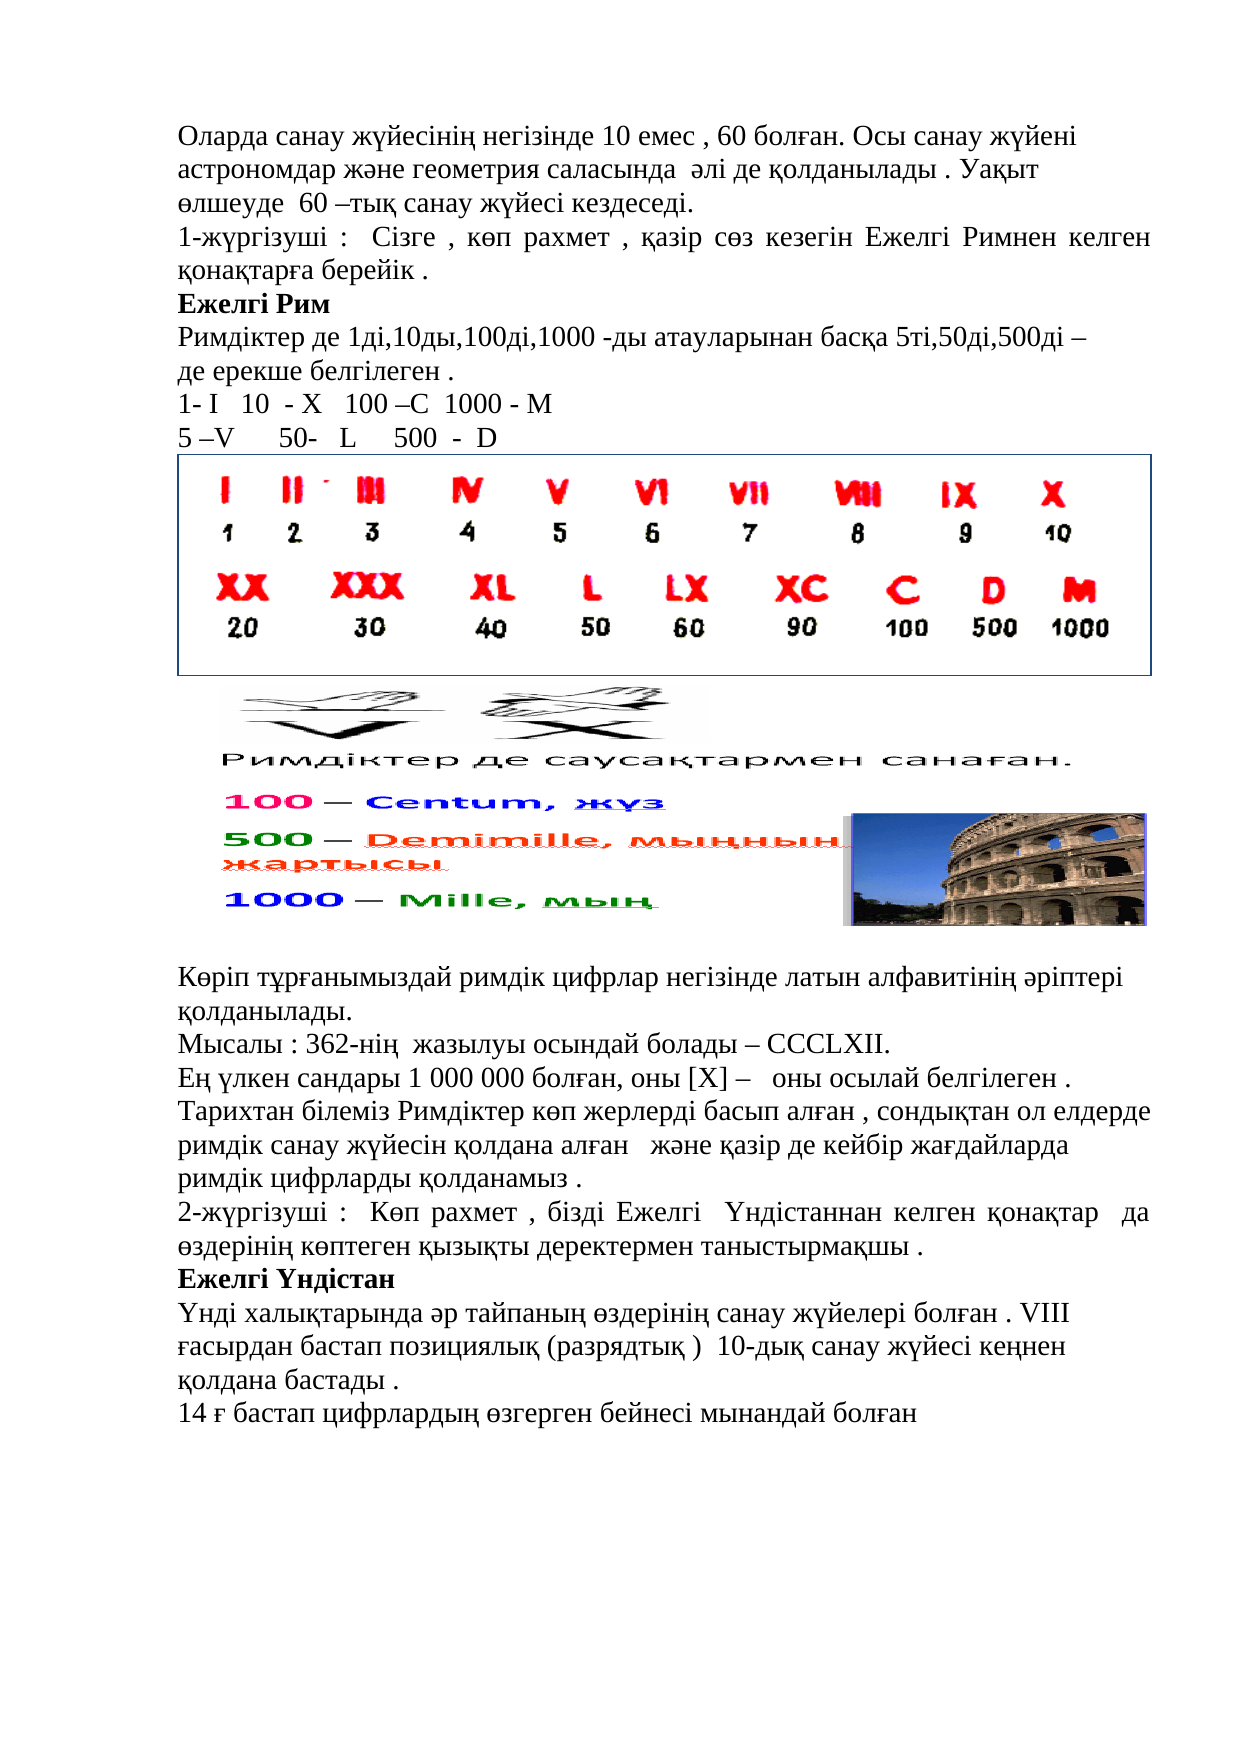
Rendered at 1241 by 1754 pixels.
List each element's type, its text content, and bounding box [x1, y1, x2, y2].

text Көріп тұрғанымыздай римдік цифрлар негізінде латын алфавитінің әріптері қолданылады. Мысалы : 362-нің жазылуы осындай болады – СССLXII. Ең үлкен сандары 1 000 000 болған, оны [X] – оны осылай белгілеген . [177, 959, 1152, 1093]
text Ежелгі Рим [177, 286, 1152, 319]
text 1-жүргізуші : Сізге , көп рахмет , қазір сөз кезегін Ежелгі Римнен келген қонақтарға берейік . [177, 219, 1152, 286]
text 1- I 10 - X 100 –C 1000 - M [177, 386, 1152, 420]
text 5 –V 50- L 500 - D [177, 420, 1152, 453]
text 2-жүргізуші : Көп рахмет , бізді Ежелгі Үндістаннан келген қонақтар да өздерінің көптеген қызықты деректермен таныстырмақшы . [177, 1194, 1152, 1261]
text 14 ғ бастап цифрлардың өзгерген бейнесі мынандай болған [177, 1395, 1152, 1429]
picture [177, 676, 1152, 926]
text Ежелгі Үндістан [177, 1261, 1152, 1295]
text Үнді халықтарында әр тайпаның өздерінің санау жүйелері болған . VIII ғасырдан бастап позициялық (разрядтық ) 10-дық санау жүйесі кеңнен қолдана бастады . [177, 1295, 1152, 1395]
text Оларда санау жүйесінің негізінде 10 емес , 60 болған. Осы санау жүйені астрономдар және геометрия саласында әлі де қолданылады . Уақыт өлшеуде 60 –тық санау жүйесі кездеседі. [177, 118, 1152, 219]
text Тарихтан білеміз Римдіктер көп жерлерді басып алған , сондықтан ол елдерде римдік санау жүйесін қолдана алған және қазір де кейбір жағдайларда римдік цифрларды қолданамыз . [177, 1093, 1152, 1194]
text Римдіктер де 1ді,10ды,100ді,1000 -ды атауларынан басқа 5ті,50ді,500ді – де ерекше белгілеген . [177, 319, 1152, 386]
